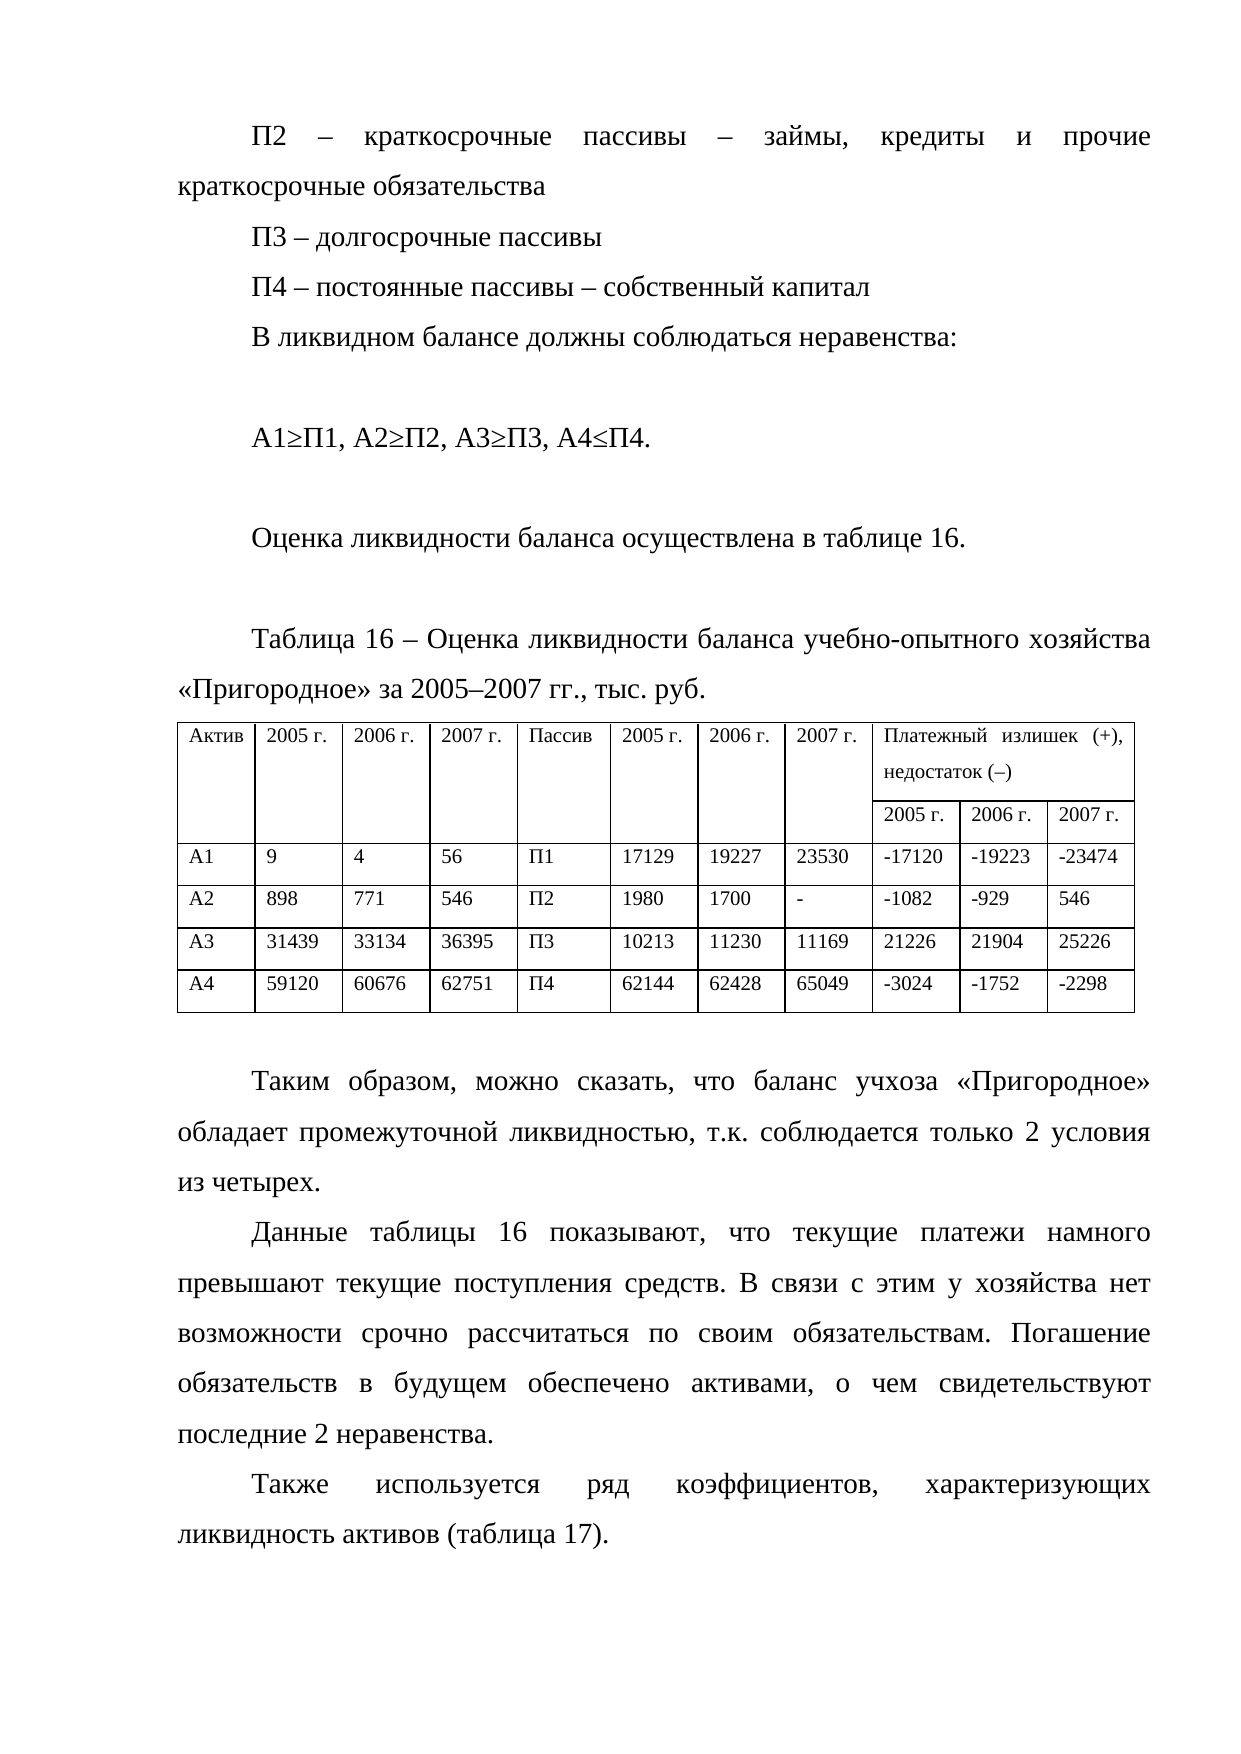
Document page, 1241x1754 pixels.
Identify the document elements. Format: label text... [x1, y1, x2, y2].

table_cell -19223 [961, 844, 1047, 885]
table_cell П1 [518, 844, 610, 885]
table_cell -2298 [1048, 971, 1134, 1012]
text В ликвидном балансе должны соблюдаться неравенства: [177, 319, 1152, 353]
text П3 – долгосрочные пассивы [177, 219, 1152, 252]
table_cell 2007 г. [1048, 802, 1134, 842]
table_cell 62428 [699, 971, 784, 1012]
table_cell 11169 [786, 929, 872, 969]
text Данные таблицы 16 показывают, что текущие платежи намного превышают текущие поступления средств. В связи с этим у хозяйства нет возможности срочно рассчитаться по своим обязательствам. Погашение обязательств в будущем обеспечено активами, о чем свидетельствуют последние 2 неравенства. [177, 1214, 1152, 1449]
table_cell -1752 [961, 971, 1047, 1012]
table_cell 25226 [1048, 929, 1134, 969]
text Таким образом, можно сказать, что баланс учхоза «Пригородное» обладает промежуточной ликвидностью, т.к. соблюдается только 2 условия из четырех. [177, 1063, 1152, 1198]
text А1≥П1, А2≥П2, А3≥П3, А4≤П4. [177, 420, 1152, 453]
table_header Платежный излишек (+), недостаток (–) [873, 723, 1134, 800]
table_header Пассив [518, 723, 610, 842]
text П2 – краткосрочные пассивы – займы, кредиты и прочие краткосрочные обязательства [177, 118, 1152, 202]
table_header 2005 г. [611, 723, 698, 842]
table_header 2005 г. [256, 723, 342, 842]
table_header 2007 г. [786, 723, 872, 842]
table_cell 11230 [699, 929, 784, 969]
table_cell 19227 [699, 844, 784, 885]
table_cell 21904 [961, 929, 1047, 969]
table_cell 65049 [786, 971, 872, 1012]
table_cell 10213 [611, 929, 697, 969]
table_cell -929 [961, 886, 1047, 927]
table_cell 33134 [343, 929, 429, 969]
text Также используется ряд коэффициентов, характеризующих ликвидность активов (таблица 17). [177, 1466, 1152, 1550]
table_cell 56 [431, 844, 517, 885]
table_cell 17129 [611, 844, 697, 885]
table_cell А4 [178, 971, 254, 1012]
table_cell -3024 [873, 971, 959, 1012]
table_cell П3 [518, 929, 610, 969]
table_cell - [786, 886, 872, 927]
table_cell 2006 г. [961, 802, 1047, 842]
table_cell -1082 [873, 886, 959, 927]
text П4 – постоянные пассивы – собственный капитал [177, 269, 1152, 303]
table_cell А2 [178, 886, 254, 927]
table_cell 1700 [699, 886, 784, 927]
table_cell -23474 [1048, 844, 1134, 885]
table_header 2006 г. [699, 723, 785, 842]
table_cell П4 [518, 971, 610, 1012]
table_cell 36395 [431, 929, 517, 969]
table_cell 59120 [256, 971, 342, 1012]
table_cell 62144 [611, 971, 697, 1012]
table_header 2006 г. [343, 723, 430, 842]
table_cell 546 [431, 886, 517, 927]
table_cell 771 [343, 886, 429, 927]
table_cell 9 [256, 844, 342, 885]
table_cell А1 [178, 844, 254, 885]
table_cell 1980 [611, 886, 697, 927]
table_cell 60676 [343, 971, 429, 1012]
text Таблица 16 – Оценка ликвидности баланса учебно-опытного хозяйства «Пригородное» за 2005–2007 гг., тыс. руб. [177, 621, 1152, 705]
table_cell 21226 [873, 929, 959, 969]
table_cell -17120 [873, 844, 959, 885]
table_cell 546 [1048, 886, 1134, 927]
table_cell А3 [178, 929, 254, 969]
table_cell П2 [518, 886, 610, 927]
table_cell 4 [343, 844, 429, 885]
table_cell 898 [256, 886, 342, 927]
table_cell 23530 [786, 844, 872, 885]
table_cell 62751 [431, 971, 517, 1012]
table_header Актив [178, 723, 255, 842]
table_cell 2005 г. [873, 802, 959, 842]
table_header 2007 г. [431, 723, 517, 842]
table_cell 31439 [256, 929, 342, 969]
text Оценка ликвидности баланса осуществлена в таблице 16. [177, 521, 1152, 554]
